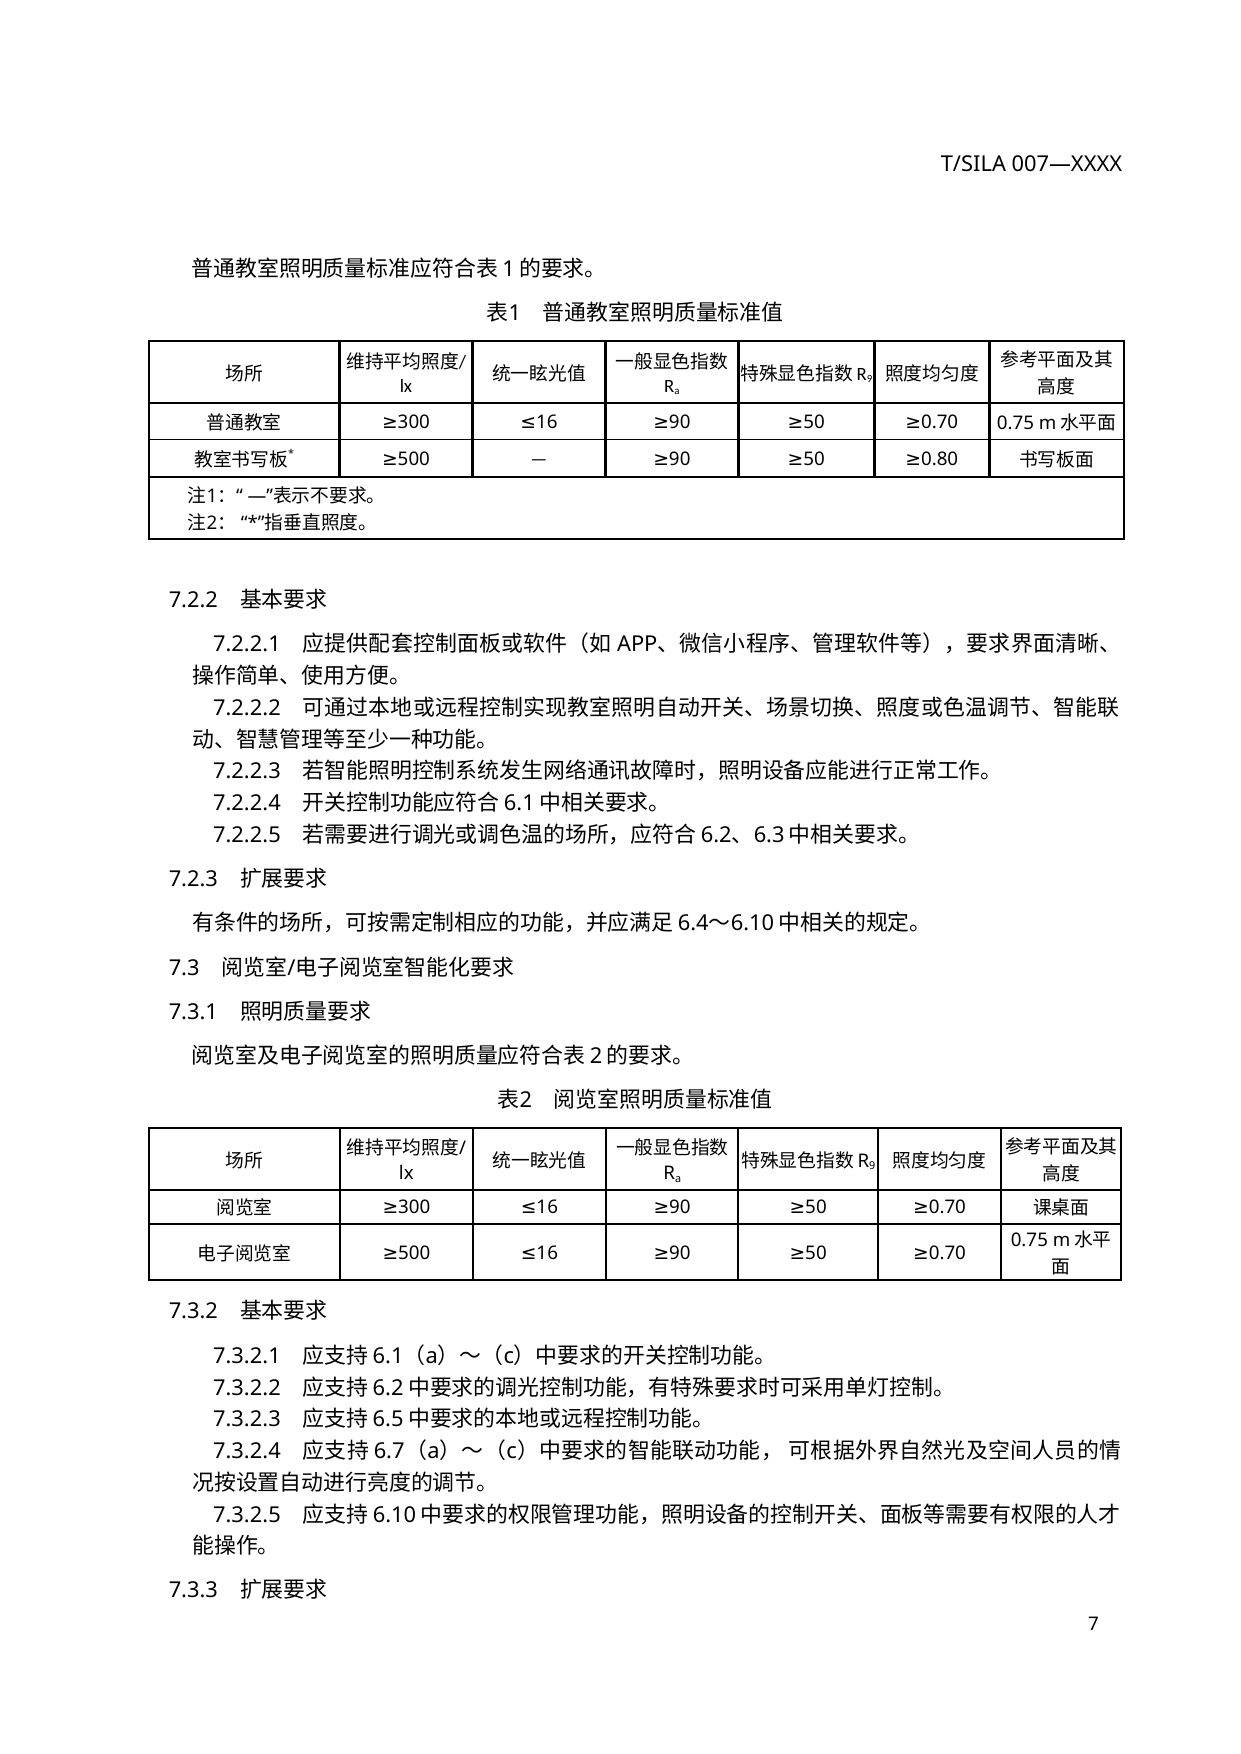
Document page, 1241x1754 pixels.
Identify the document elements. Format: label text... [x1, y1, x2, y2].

text 开关控制功能应符合6.1中相关要求。 [192, 785, 1122, 817]
table_cell ≥90 [607, 1225, 737, 1279]
table_cell 0.75 m水平面 [991, 404, 1123, 439]
table_cell 0.75 m水平面 [1002, 1225, 1120, 1279]
table_header 特殊显色指数R9 [739, 1129, 877, 1189]
table_cell 课桌面 [1002, 1191, 1120, 1222]
table_cell ≥90 [607, 1191, 737, 1222]
table_cell 普通教室 [150, 404, 338, 439]
table_header 照度均匀度 [876, 342, 988, 402]
table_header 统一眩光值 [474, 342, 604, 402]
table_header 一般显色指数Ra [607, 1129, 737, 1189]
text 应支持6.2中要求的调光控制功能，有特殊要求时可采用单灯控制。 [192, 1369, 1122, 1401]
table_cell “ —”表示不要求。 “*”指垂直照度。 [150, 478, 1123, 538]
table_header 一般显色指数Ra [607, 342, 737, 402]
text 应支持6.7（a）～（c）中要求的智能联动功能， 可根据外界自然光及空间人员的情况按设置自动进行亮度的调节。 [192, 1433, 1122, 1497]
table_cell — [474, 440, 604, 476]
text 若智能照明控制系统发生网络通讯故障时，照明设备应能进行正常工作。 [192, 753, 1122, 785]
text 普通教室照明质量标准值 [148, 295, 1122, 327]
table_cell 阅览室 [150, 1191, 339, 1222]
table_header 维持平均照度/lx [341, 1129, 472, 1189]
table_cell ≥300 [341, 1191, 472, 1222]
text 普通教室照明质量标准应符合表1的要求。 [148, 251, 1122, 283]
table_header 特殊显色指数R9 [740, 342, 873, 402]
text 基本要求 [148, 582, 1122, 614]
table_cell ≥50 [739, 1225, 877, 1279]
text 扩展要求 [148, 1572, 1122, 1604]
table_cell ≤16 [474, 1191, 605, 1222]
table_cell ≥0.80 [876, 440, 988, 476]
table_cell ≥50 [739, 1191, 877, 1222]
text 基本要求 [148, 1293, 1122, 1325]
table_cell ≥0.70 [876, 404, 988, 439]
text 照明质量要求 [148, 994, 1122, 1026]
table_cell ≥500 [341, 1225, 472, 1279]
table_cell 书写板面 [991, 440, 1123, 476]
table_header 参考平面及其 高度 [991, 342, 1123, 402]
table_cell ≥50 [740, 404, 873, 439]
text 阅览室照明质量标准值 [148, 1082, 1122, 1114]
text 扩展要求 [148, 861, 1122, 893]
table_cell 电子阅览室 [150, 1225, 339, 1279]
text 可通过本地或远程控制实现教室照明自动开关、场景切换、照度或色温调节、智能联动、智慧管理等至少一种功能。 [192, 690, 1122, 753]
table_cell ≤16 [474, 404, 604, 439]
text 应支持6.5中要求的本地或远程控制功能。 [192, 1401, 1122, 1433]
text 应提供配套控制面板或软件（如APP、微信小程序、管理软件等），要求界面清晰、操作简单、使用方便。 [192, 626, 1122, 690]
table_cell 教室书写板* [150, 440, 338, 476]
table_header 维持平均照度/lx [341, 342, 471, 402]
table_header 参考平面及其 高度 [1002, 1129, 1120, 1189]
text 若需要进行调光或调色温的场所，应符合6.2、6.3中相关要求。 [192, 817, 1122, 849]
table_cell ≥90 [607, 440, 737, 476]
list 有条件的场所，可按需定制相应的功能，并应满足6.4～6.10中相关的规定。 [192, 905, 1122, 937]
text 阅览室/电子阅览室智能化要求 [148, 950, 1122, 981]
table_cell ≥300 [341, 404, 471, 439]
table_header 统一眩光值 [474, 1129, 605, 1189]
table_header 场所 [150, 342, 338, 402]
text 应支持6.10中要求的权限管理功能，照明设备的控制开关、面板等需要有权限的人才能操作。 [192, 1497, 1122, 1560]
table_header 场所 [150, 1129, 339, 1189]
table_cell ≤16 [474, 1225, 605, 1279]
table_cell ≥0.70 [879, 1225, 1000, 1279]
table_cell ≥0.70 [879, 1191, 1000, 1222]
table_cell ≥500 [341, 440, 471, 476]
table_cell ≥90 [607, 404, 737, 439]
text 应支持6.1（a）～（c）中要求的开关控制功能。 [192, 1338, 1122, 1369]
text 阅览室及电子阅览室的照明质量应符合表2的要求。 [148, 1038, 1122, 1070]
table_header 照度均匀度 [879, 1129, 1000, 1189]
table_cell ≥50 [740, 440, 873, 476]
